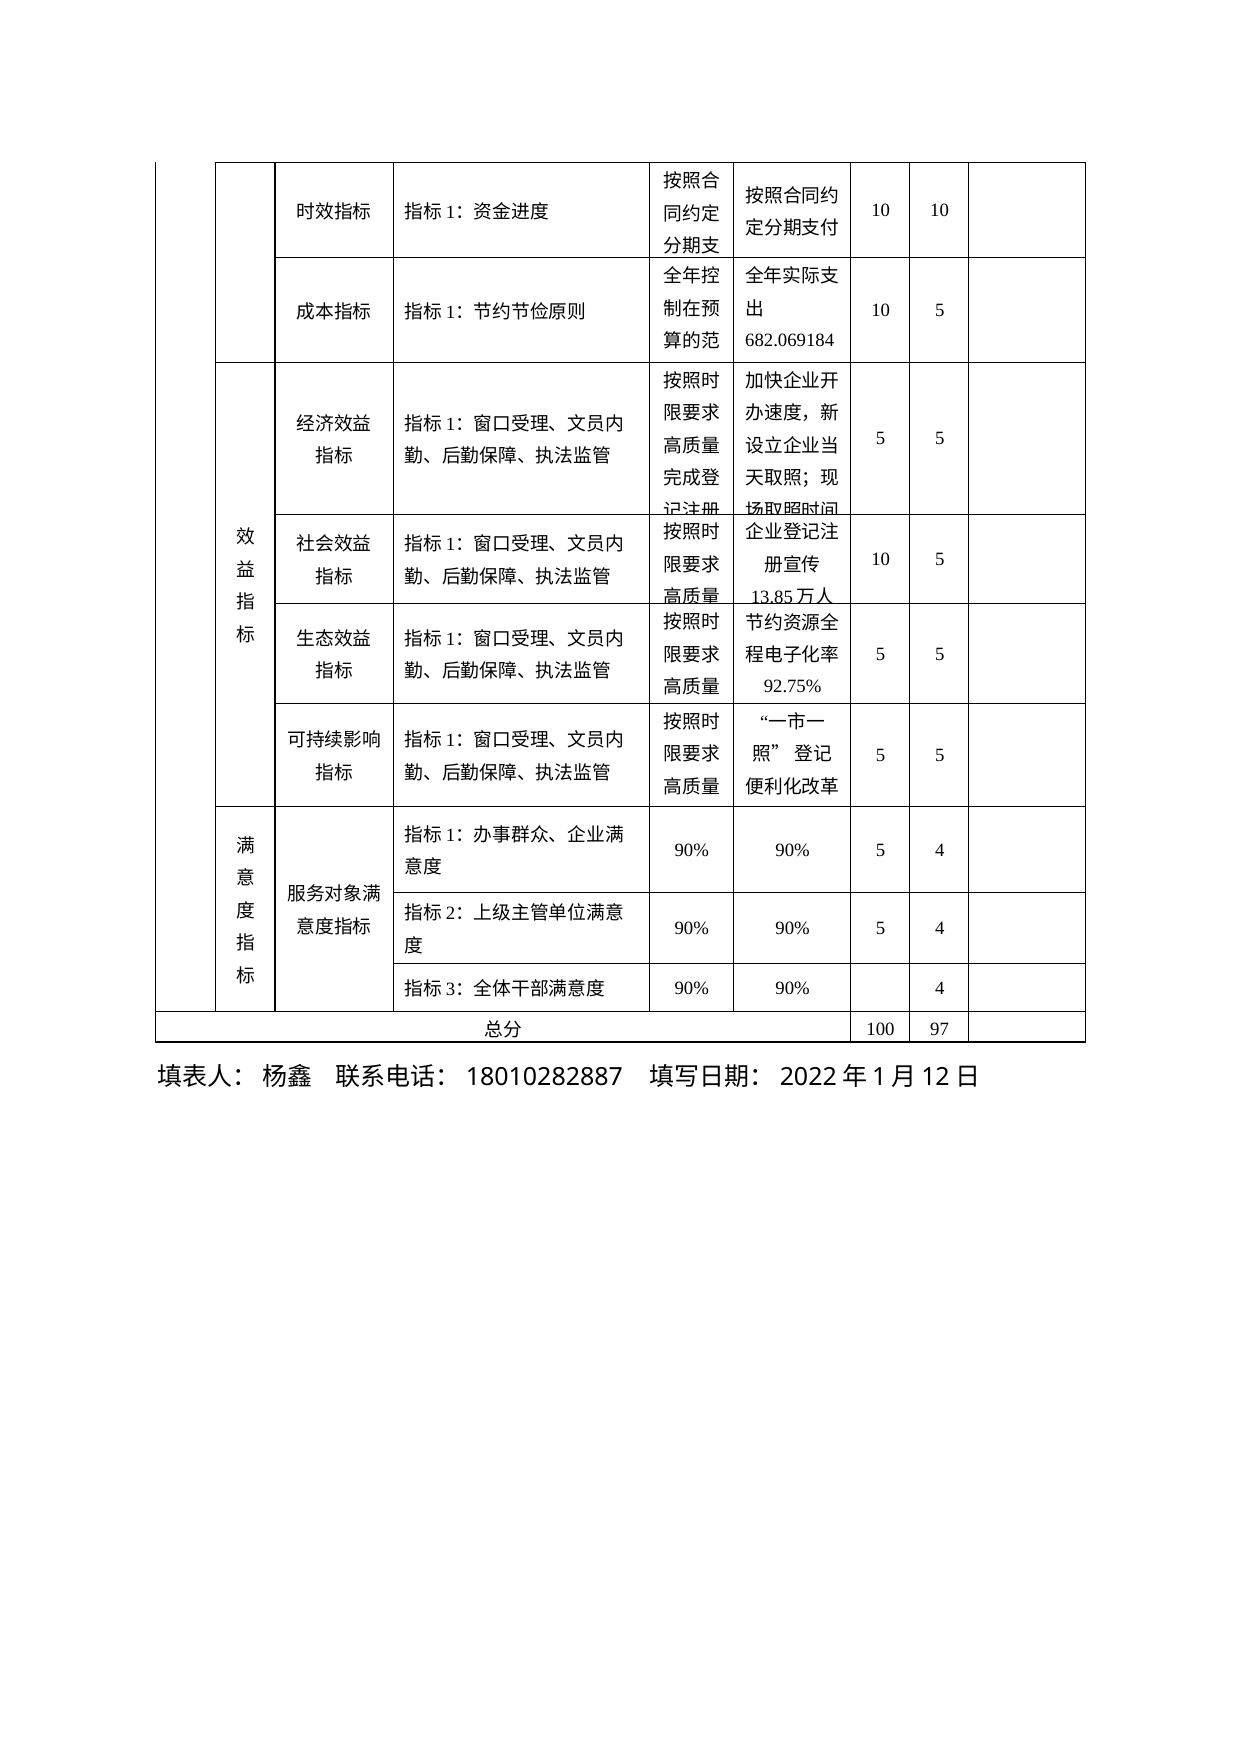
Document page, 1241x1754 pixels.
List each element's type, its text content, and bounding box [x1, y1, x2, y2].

table_cell 5 [910, 515, 968, 603]
table_cell 5 [851, 704, 909, 806]
table_cell 90% [650, 964, 733, 1011]
table_cell [969, 807, 1085, 892]
table_cell 90% [734, 893, 850, 963]
table_cell 加快企业开办速度，新设立企业当天取照；现场取照时间小于4小时 [734, 363, 850, 513]
table_cell 按照时限要求高质量完成登记注册受理工作革试点 [650, 704, 733, 806]
table_cell 指标2：上级主管单位满意度 [394, 893, 649, 963]
table_cell 5 [851, 893, 909, 963]
table_cell 指标1：窗口受理、文员内勤、后勤保障、执法监管 [394, 363, 649, 513]
table_cell 按照时限要求高质量完成登记注册受理工作 [650, 515, 733, 603]
table_cell 全年控制在预算的范围之内 [650, 258, 733, 362]
table_cell 90% [734, 807, 850, 892]
table_cell 90% [734, 964, 850, 1011]
table_cell 5 [910, 363, 968, 513]
table_cell 满意度 指标 [216, 807, 274, 1011]
table_cell 企业登记注册宣传13.85万人次 [734, 515, 850, 603]
table_cell 时效指标 [276, 163, 393, 257]
table_cell 节约资源全程电子化率92.75% [734, 604, 850, 703]
table_cell 90% [650, 807, 733, 892]
table_cell [969, 964, 1085, 1011]
table_cell 97 [910, 1012, 968, 1041]
table_cell 按照时限要求高质量完成登记注册受理工作 [650, 363, 733, 513]
table_cell 指标1：节约节俭原则 [394, 258, 649, 362]
table_cell 效益指标 [216, 363, 274, 806]
table_cell 全年实际支出682.069184万元 [734, 258, 850, 362]
table_cell 成本指标 [276, 258, 393, 362]
table_cell “一市一照” 登记便利化改革试点 [734, 704, 850, 806]
table_cell 10 [910, 163, 968, 257]
table_cell [969, 515, 1085, 603]
table_cell 指标1：窗口受理、文员内勤、后勤保障、执法监管 [394, 704, 649, 806]
table_cell 10 [851, 258, 909, 362]
table_cell 指标1：窗口受理、文员内勤、后勤保障、执法监管 [394, 604, 649, 703]
table_cell 总分 [156, 1012, 850, 1041]
table_cell 指标1：资金进度 [394, 163, 649, 257]
table_cell 生态效益 指标 [276, 604, 393, 703]
table_cell 5 [851, 807, 909, 892]
table_cell [969, 1012, 1085, 1041]
table_cell [969, 704, 1085, 806]
table_cell 100 [851, 1012, 909, 1041]
table_cell 4 [910, 807, 968, 892]
table_cell 5 [910, 704, 968, 806]
table_cell 可持续影响指标 [276, 704, 393, 806]
table_cell 5 [910, 258, 968, 362]
table_cell [969, 604, 1085, 703]
table_cell 4 [910, 964, 968, 1011]
table_cell 4 [910, 893, 968, 963]
table_cell [969, 163, 1085, 257]
table_cell 服务对象满意度指标 [276, 807, 393, 1011]
table_cell [969, 258, 1085, 362]
table_cell 按照时限要求高质量完成登记注册受理工作 [650, 604, 733, 703]
table_cell 按照合同约定分期支付 [734, 163, 850, 257]
table_cell 5 [851, 363, 909, 513]
table_cell 10 [851, 163, 909, 257]
table_cell [851, 964, 909, 1011]
table_cell 按照合同约定分期支付 [650, 163, 733, 257]
text 填表人： 杨鑫 联系电话： 18010282887 填写日期： 2022年1月12日 [112, 1042, 1128, 1107]
table_cell 经济效益 指标 [276, 363, 393, 513]
table_cell 指标3：全体干部满意度 [394, 964, 649, 1011]
table_cell 5 [851, 604, 909, 703]
table_cell 5 [910, 604, 968, 703]
table_cell 指标1：窗口受理、文员内勤、后勤保障、执法监管 [394, 515, 649, 603]
table_cell 90% [650, 893, 733, 963]
table_cell 社会效益 指标 [276, 515, 393, 603]
table_cell [969, 363, 1085, 513]
table_cell [969, 893, 1085, 963]
table_cell 10 [851, 515, 909, 603]
table_cell 指标1：办事群众、企业满意度 [394, 807, 649, 892]
